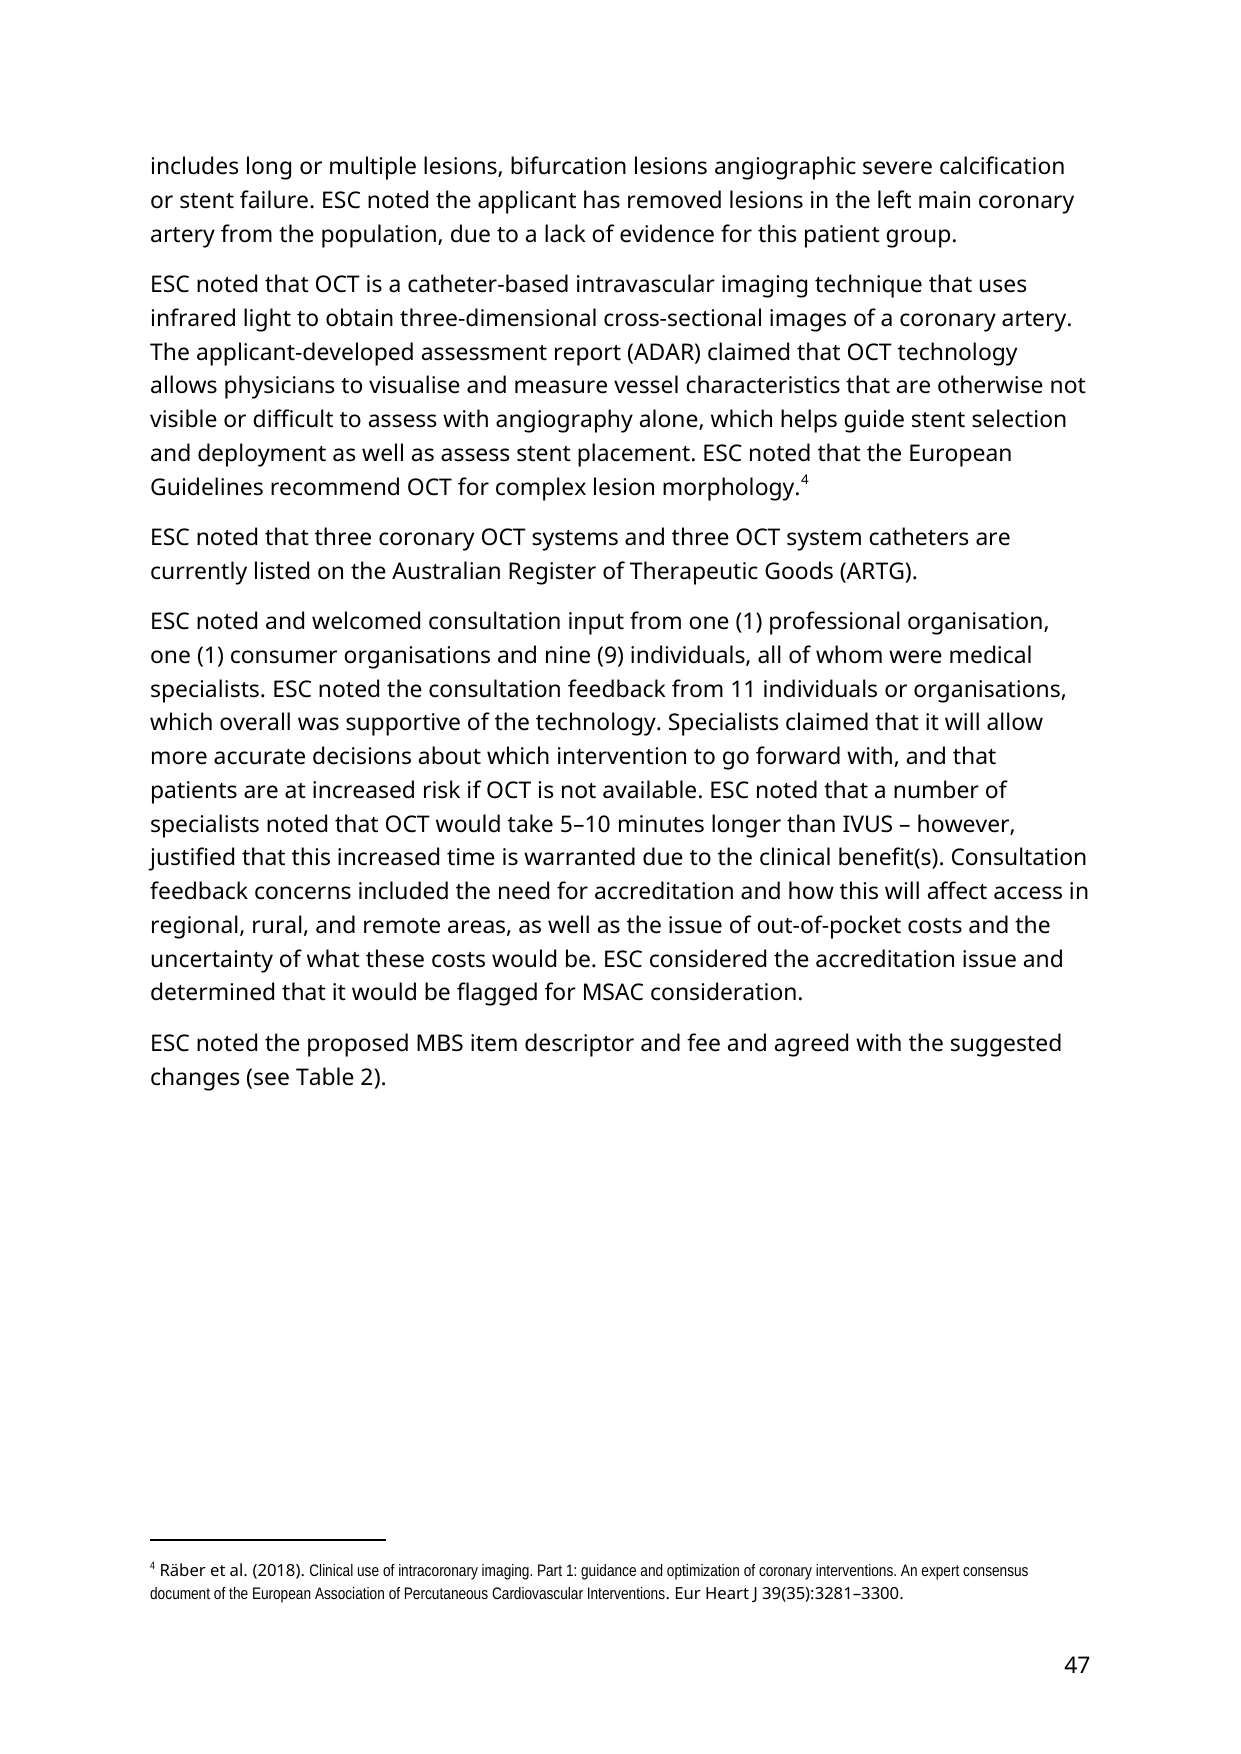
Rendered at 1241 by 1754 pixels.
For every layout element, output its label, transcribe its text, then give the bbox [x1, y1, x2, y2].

text ESC noted that OCT is a catheter-based intravascular imaging technique that uses infrared light to obtain three-dimensional cross-sectional images of a coronary artery. The applicant-developed assessment report (ADAR) claimed that OCT technology allows physicians to visualise and measure vessel characteristics that are otherwise not visible or difficult to assess with angiography alone, which helps guide stent selection and deployment as well as assess stent placement. ESC noted that the European Guidelines recommend OCT for complex lesion morphology. [150, 268, 1090, 502]
text ESC noted and welcomed consultation input from one (1) professional organisation, one (1) consumer organisations and nine (9) individuals, all of whom were medical specialists. ESC noted the consultation feedback from 11 individuals or organisations, which overall was supportive of the technology. Specialists claimed that it will allow more accurate decisions about which intervention to go forward with, and that patients are at increased risk if OCT is not available. ESC noted that a number of specialists noted that OCT would take 5–10 minutes longer than IVUS – however, justified that this increased time is warranted due to the clinical benefit(s). Consultation feedback concerns included the need for accreditation and how this will affect access in regional, rural, and remote areas, as well as the issue of out-of-pocket costs and the uncertainty of what these costs would be. ESC considered the accreditation issue and determined that it would be flagged for MSAC consideration. [150, 605, 1090, 1007]
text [150, 150, 1090, 249]
text ESC noted that three coronary OCT systems and three OCT system catheters are currently listed on the Australian Register of Therapeutic Goods (ARTG). [150, 521, 1090, 586]
text ESC noted the proposed MBS item descriptor and fee and agreed with the suggested changes (see Table 2). [150, 1027, 1090, 1092]
